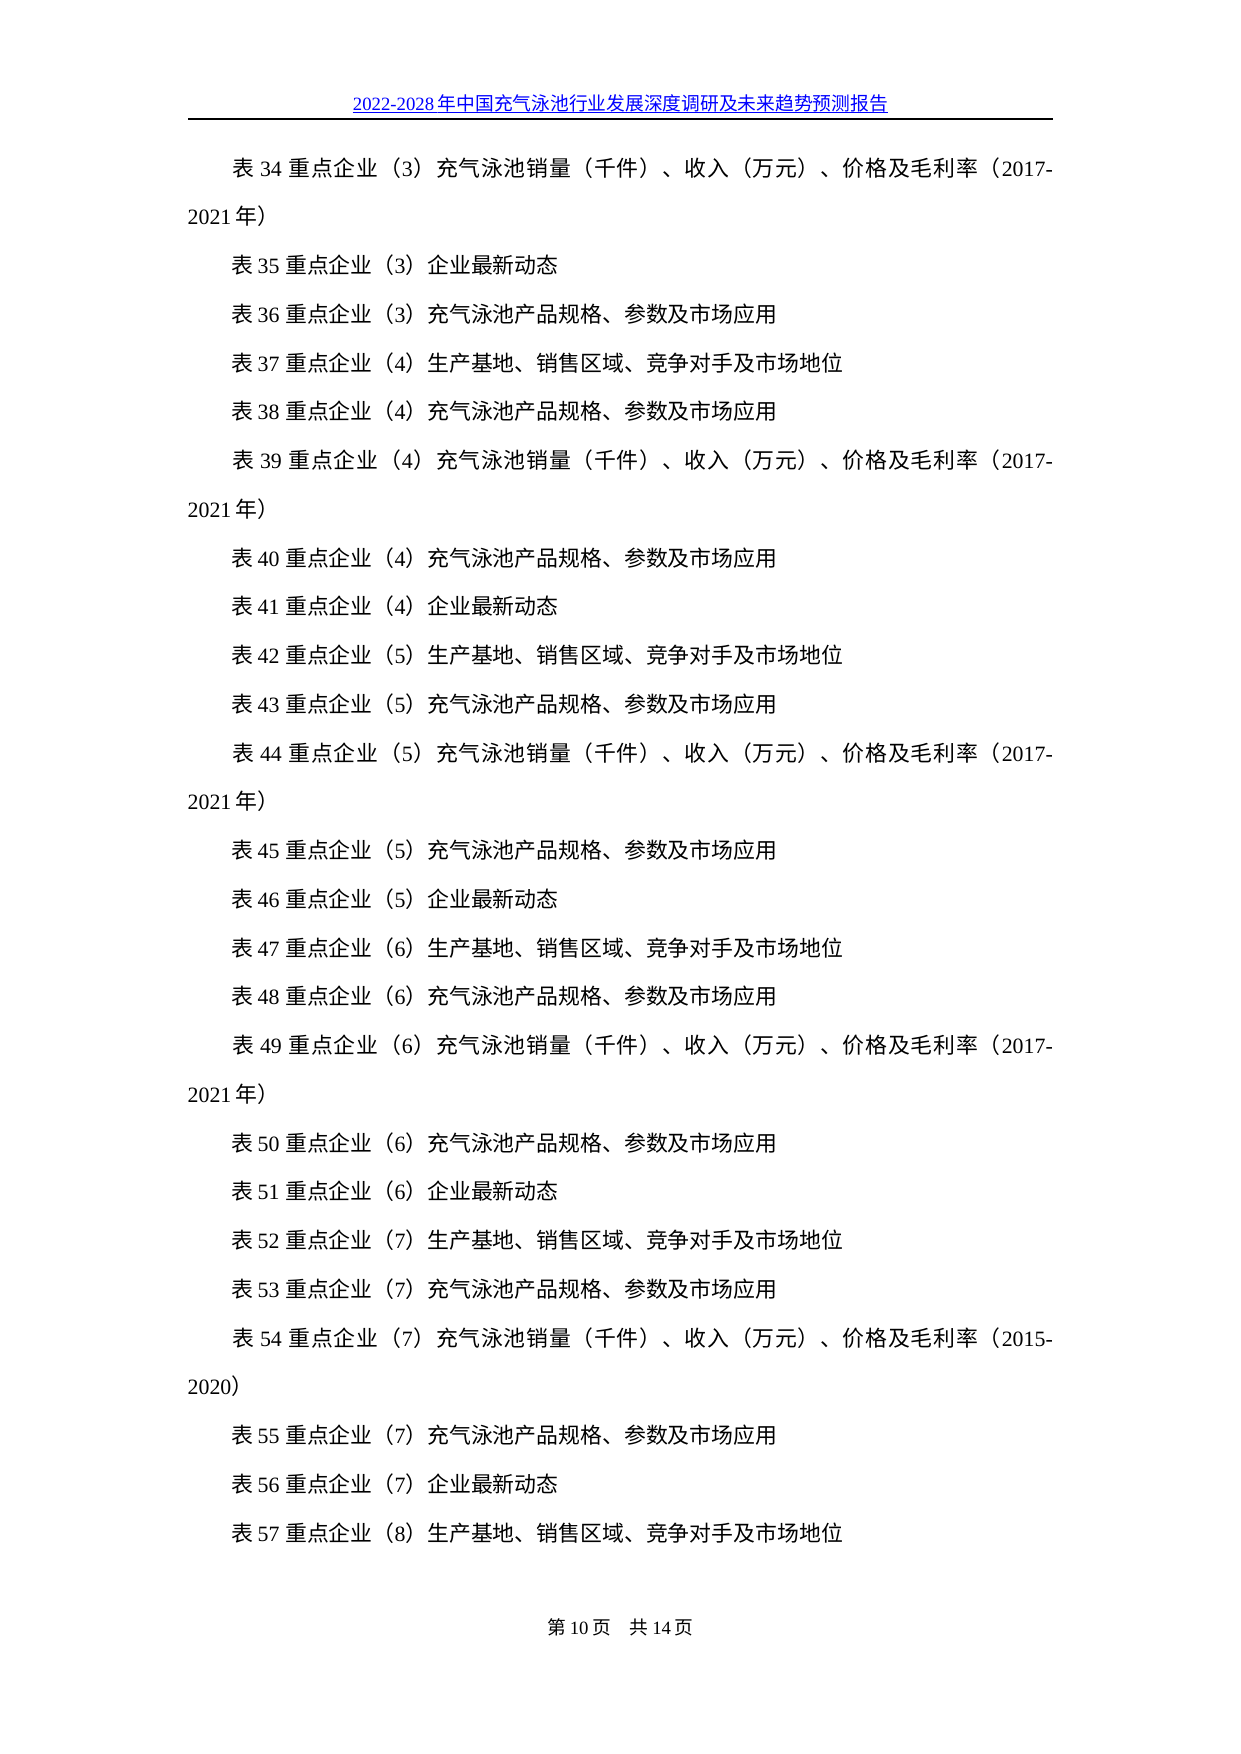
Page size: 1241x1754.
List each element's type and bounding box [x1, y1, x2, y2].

text [187, 150, 1053, 1548]
